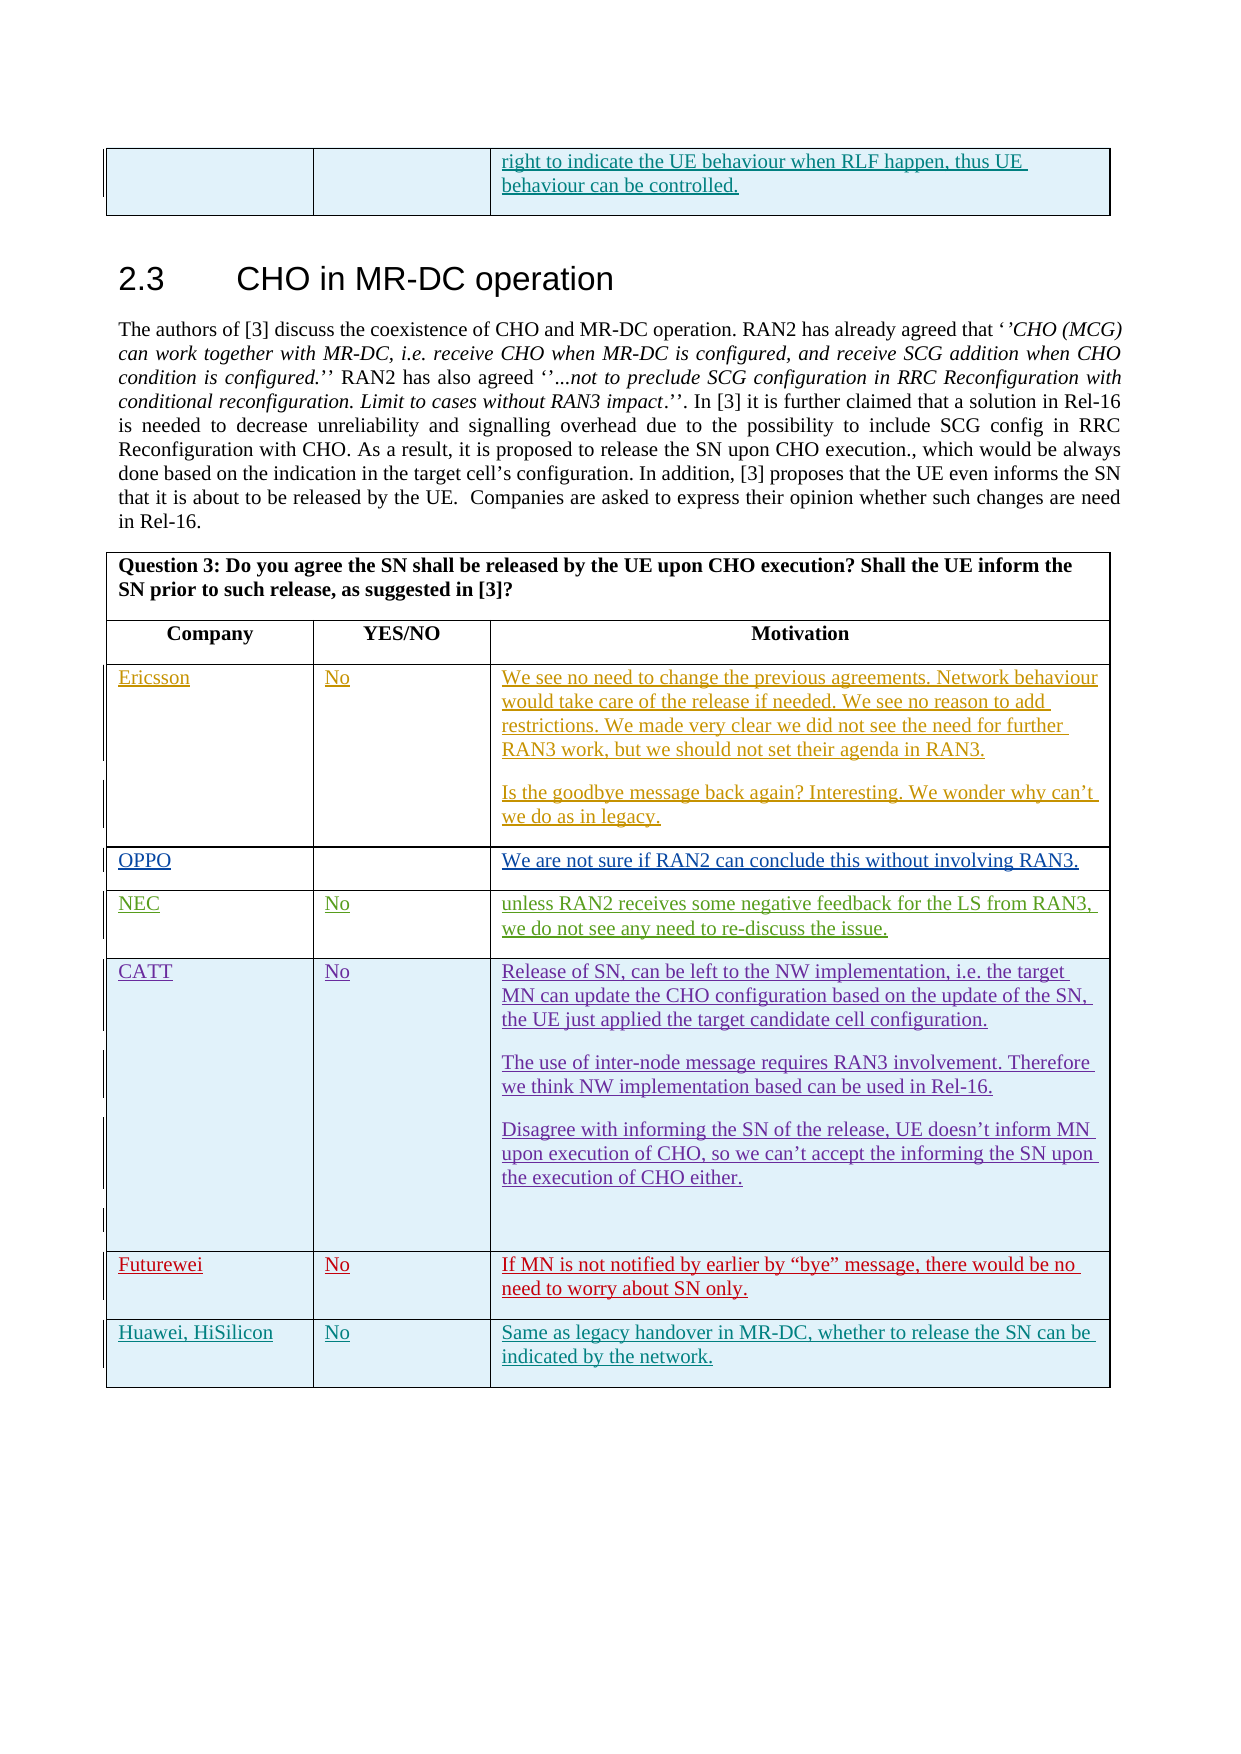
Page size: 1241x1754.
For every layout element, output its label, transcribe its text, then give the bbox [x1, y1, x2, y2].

table_cell [107, 848, 313, 890]
table_cell [107, 891, 313, 958]
table_cell [314, 848, 490, 890]
table_cell Motivation [491, 621, 1109, 663]
text The authors of [3] discuss the coexistence of CHO and MR-DC operation. RAN2 has already agreed that ‘’CHO (MCG) can work together with MR-DC, i.e. receive CHO when MR-DC is configured, and receive SCG addition when CHO condition is configured.’’ RAN2 has also agreed ‘’...not to preclude SCG configuration in RRC Reconfiguration with conditional reconfiguration. Limit to cases without RAN3 impact.’’. In [3] it is further claimed that a solution in Rel-16 is needed to decrease unreliability and signalling overhead due to the possibility to include SCG config in RRC Reconfiguration with CHO. As a result, it is proposed to release the SN upon CHO execution., which would be always done based on the indication in the target cell’s configuration. In addition, [3] proposes that the UE even informs the SN that it is about to be released by the UE. Companies are asked to express their opinion whether such changes are need in Rel-16. [118, 316, 1122, 533]
subtitle 2.3 CHO in MR-DC operation [118, 259, 1122, 298]
table_cell [107, 665, 313, 846]
table_header Question 3: Do you agree the SN shall be released by the UE upon CHO execution? Shall the UE inform the SN prior to such release, as suggested in [3]? [107, 553, 1109, 620]
table_cell Company [107, 621, 313, 663]
table_cell [491, 848, 1109, 890]
table_cell [314, 665, 490, 846]
table_cell [491, 665, 1109, 846]
table_cell [314, 891, 490, 958]
table_cell YES/NO [314, 621, 490, 663]
table_cell [491, 891, 1109, 958]
